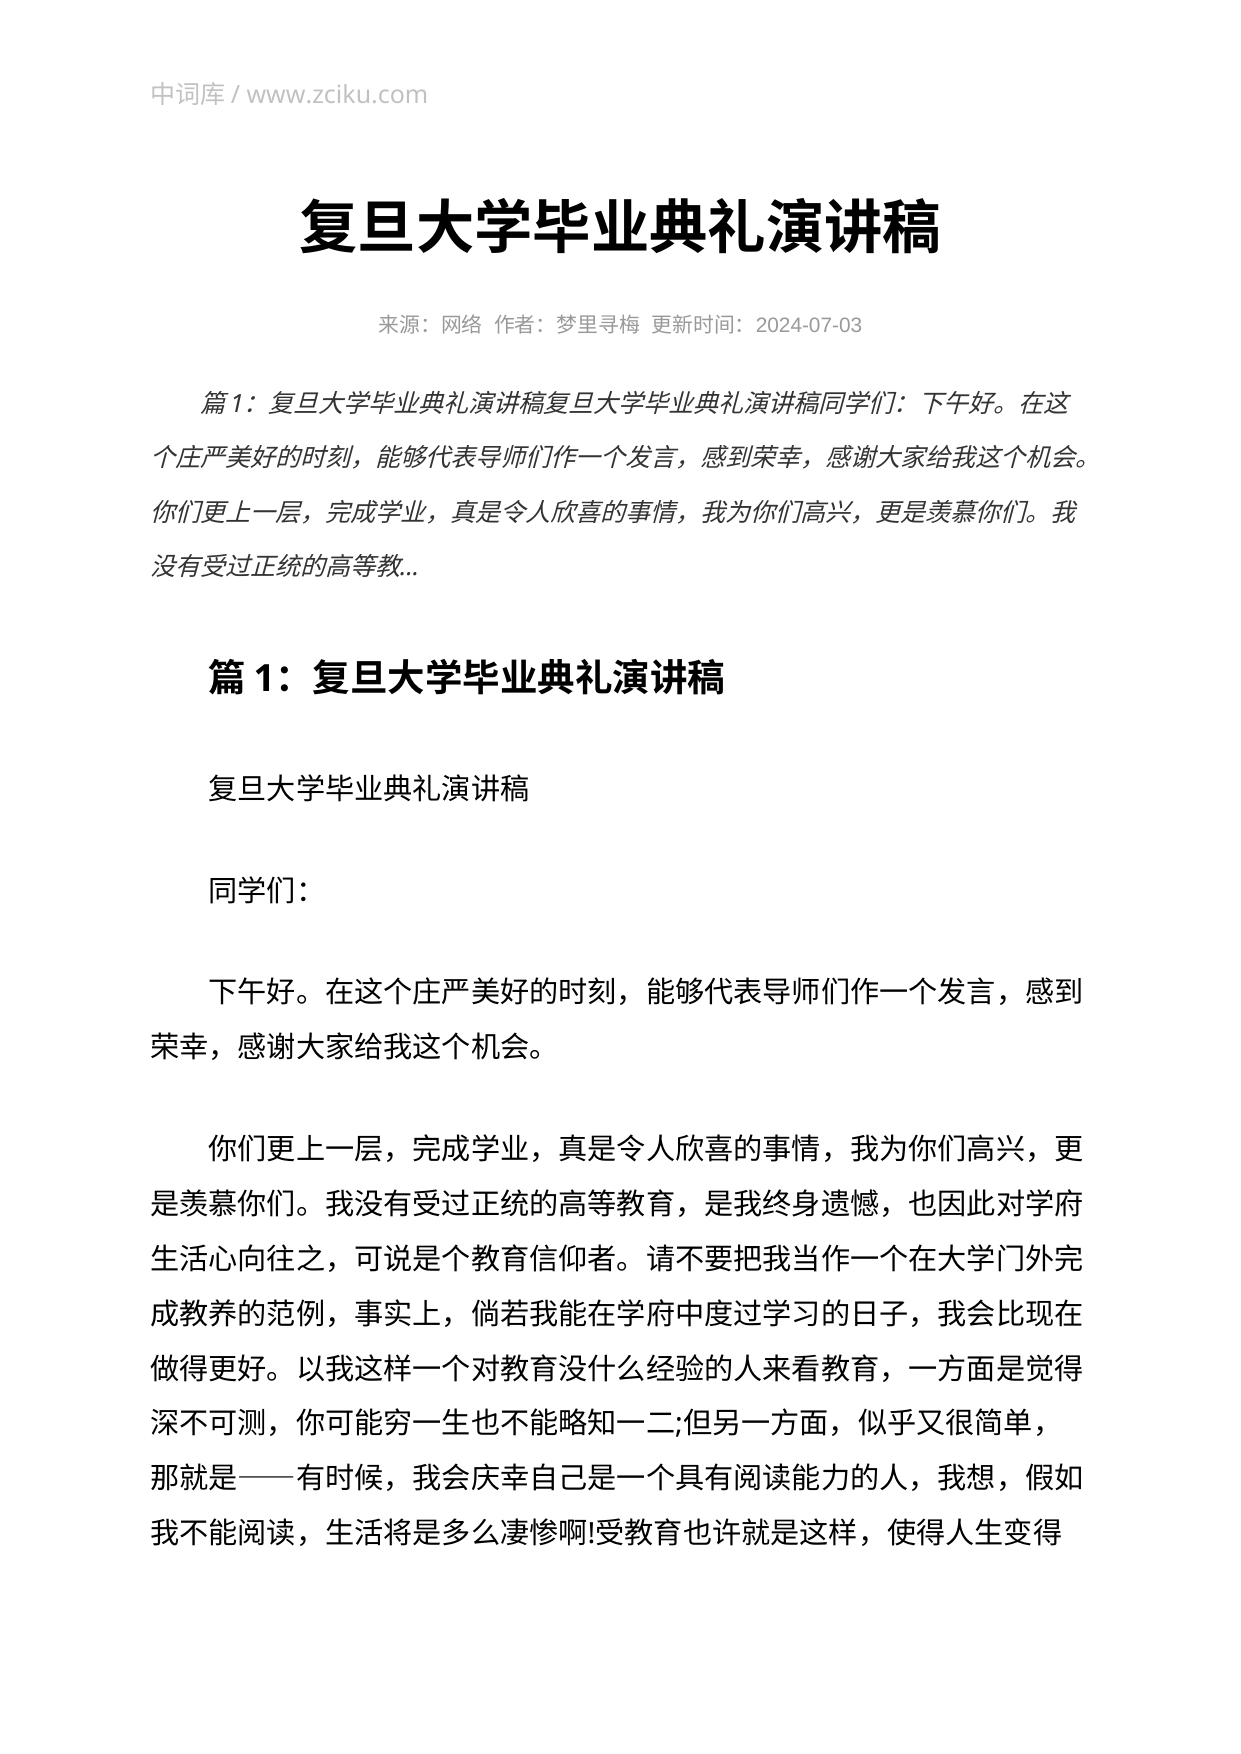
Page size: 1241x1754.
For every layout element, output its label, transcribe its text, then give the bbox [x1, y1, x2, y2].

text 来源：网络 作者：梦里寻梅 更新时间：2024-07-03 [150, 313, 1090, 337]
text 篇1：复旦大学毕业典礼演讲稿 [150, 648, 1090, 702]
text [150, 1126, 1090, 1552]
text 复旦大学毕业典礼演讲稿 [150, 765, 1090, 808]
text 下午好。在这个庄严美好的时刻，能够代表导师们作一个发言，感到荣幸，感谢大家给我这个机会。 [150, 969, 1090, 1066]
subtitle 复旦大学毕业典礼演讲稿 [150, 181, 1090, 266]
text 同学们： [150, 867, 1090, 909]
text 篇1：复旦大学毕业典礼演讲稿复旦大学毕业典礼演讲稿同学们：下午好。在这个庄严美好的时刻，能够代表导师们作一个发言，感到荣幸，感谢大家给我这个机会。你们更上一层，完成学业，真是令人欣喜的事情，我为你们高兴，更是羡慕你们。我没有受过正统的高等教... [150, 383, 1090, 583]
